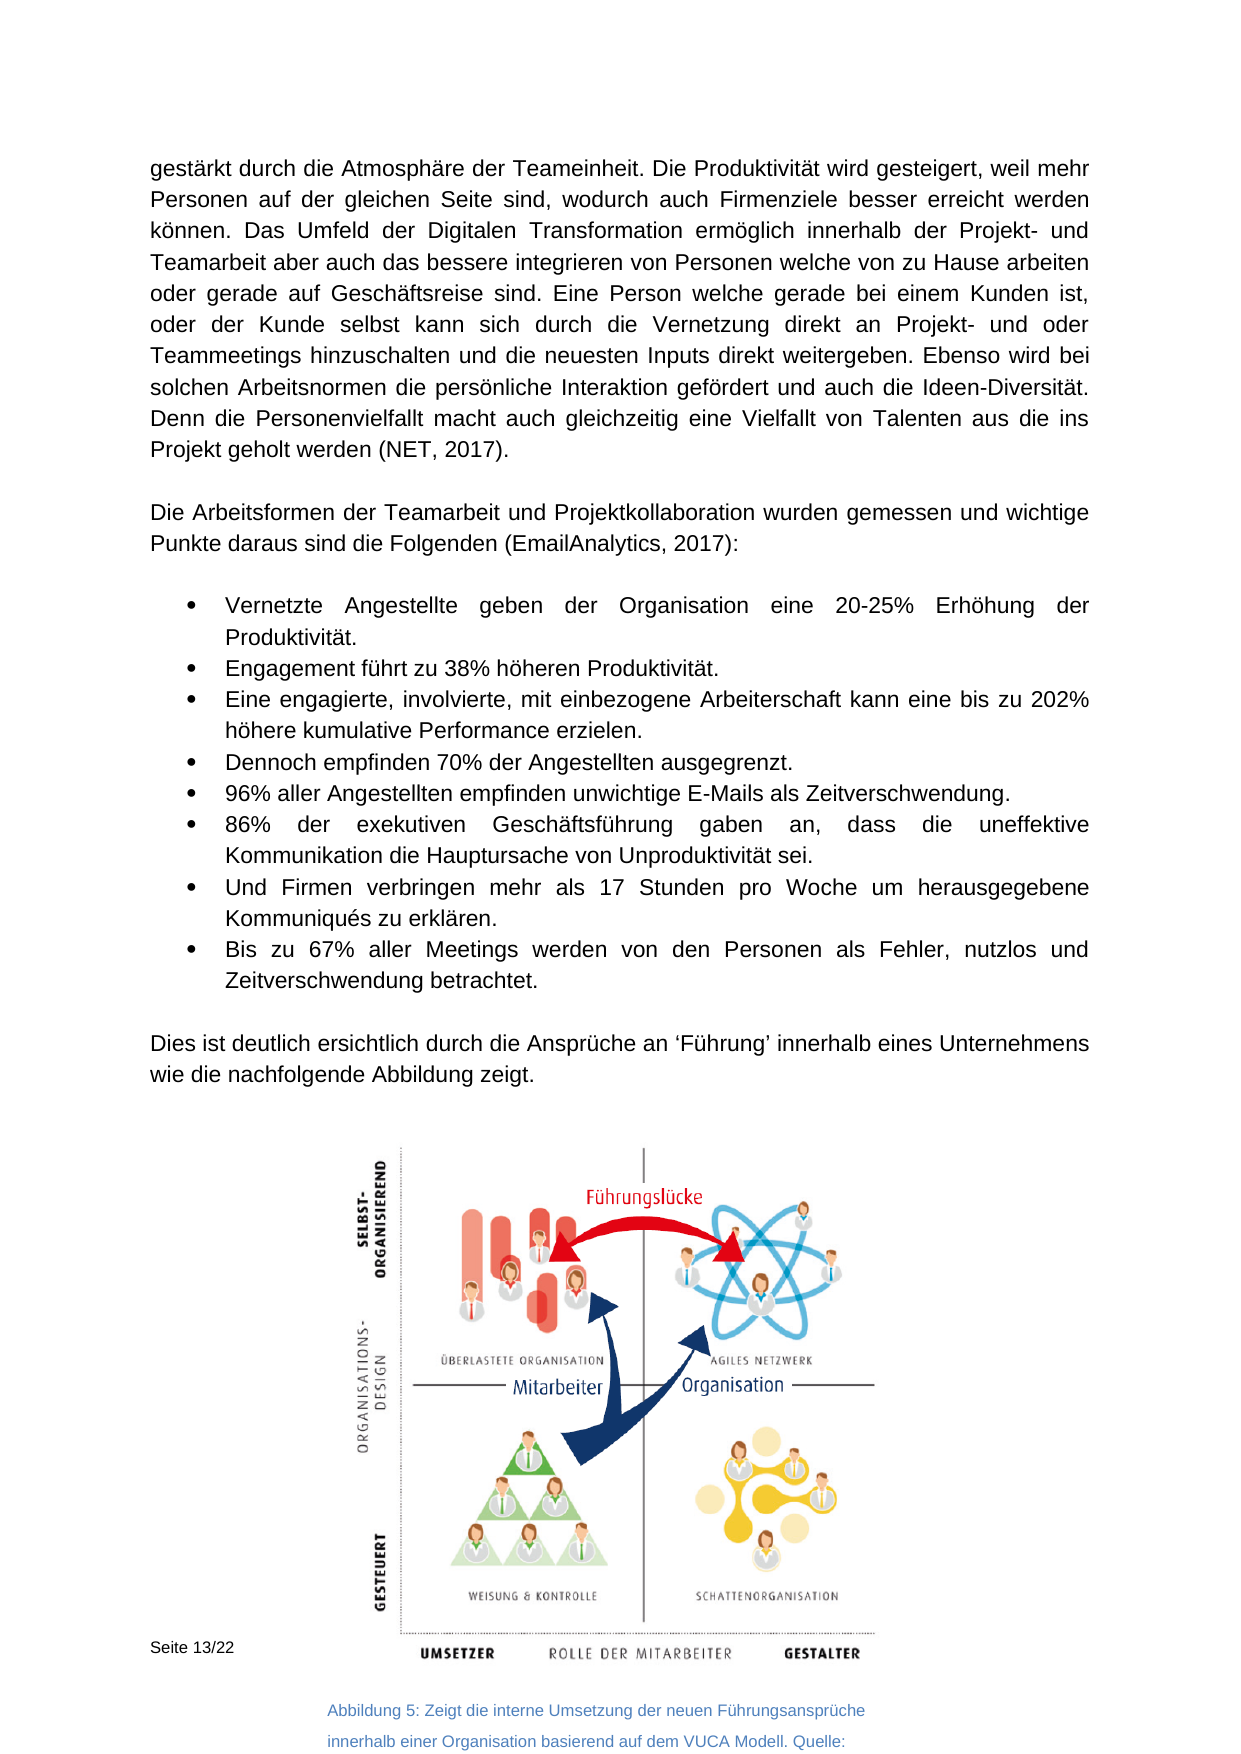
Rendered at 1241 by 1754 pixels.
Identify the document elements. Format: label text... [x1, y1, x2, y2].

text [150, 151, 1090, 464]
list Eine engagierte, involvierte, mit einbezogene Arbeiterschaft kann eine bis zu 202% höhere kumulative Performance erzielen. [187, 683, 1090, 745]
list Vernetzte Angestellte geben der Organisation eine 20-25% Erhöhung der Produktivität. [187, 589, 1090, 651]
list Bis zu 67% aller Meetings werden von den Personen als Fehler, nutzlos und Zeitverschwendung betrachtet. [187, 933, 1090, 995]
list 96% aller Angestellten empfinden unwichtige E-Mails als Zeitverschwendung. [187, 776, 1090, 808]
list Engagement führt zu 38% höheren Produktivität. [187, 651, 1090, 683]
text Die Arbeitsformen der Teamarbeit und Projektkollaboration wurden gemessen und wichtige Punkte daraus sind die Folgenden (EmailAnalytics, 2017): [150, 495, 1090, 558]
list Dennoch empfinden 70% der Angestellten ausgegrenzt. [187, 745, 1090, 776]
text Dies ist deutlich ersichtlich durch die Ansprüche an ‘Führung’ innerhalb eines Unternehmens wie die nachfolgende Abbildung zeigt. [150, 1026, 1090, 1089]
list 86% der exekutiven Geschäftsführung gaben an, dass die uneffektive Kommunikation die Hauptursache von Unproduktivität sei. [187, 808, 1090, 870]
list Und Firmen verbringen mehr als 17 Stunden pro Woche um herausgegebene Kommuniqués zu erklären. [187, 870, 1090, 933]
